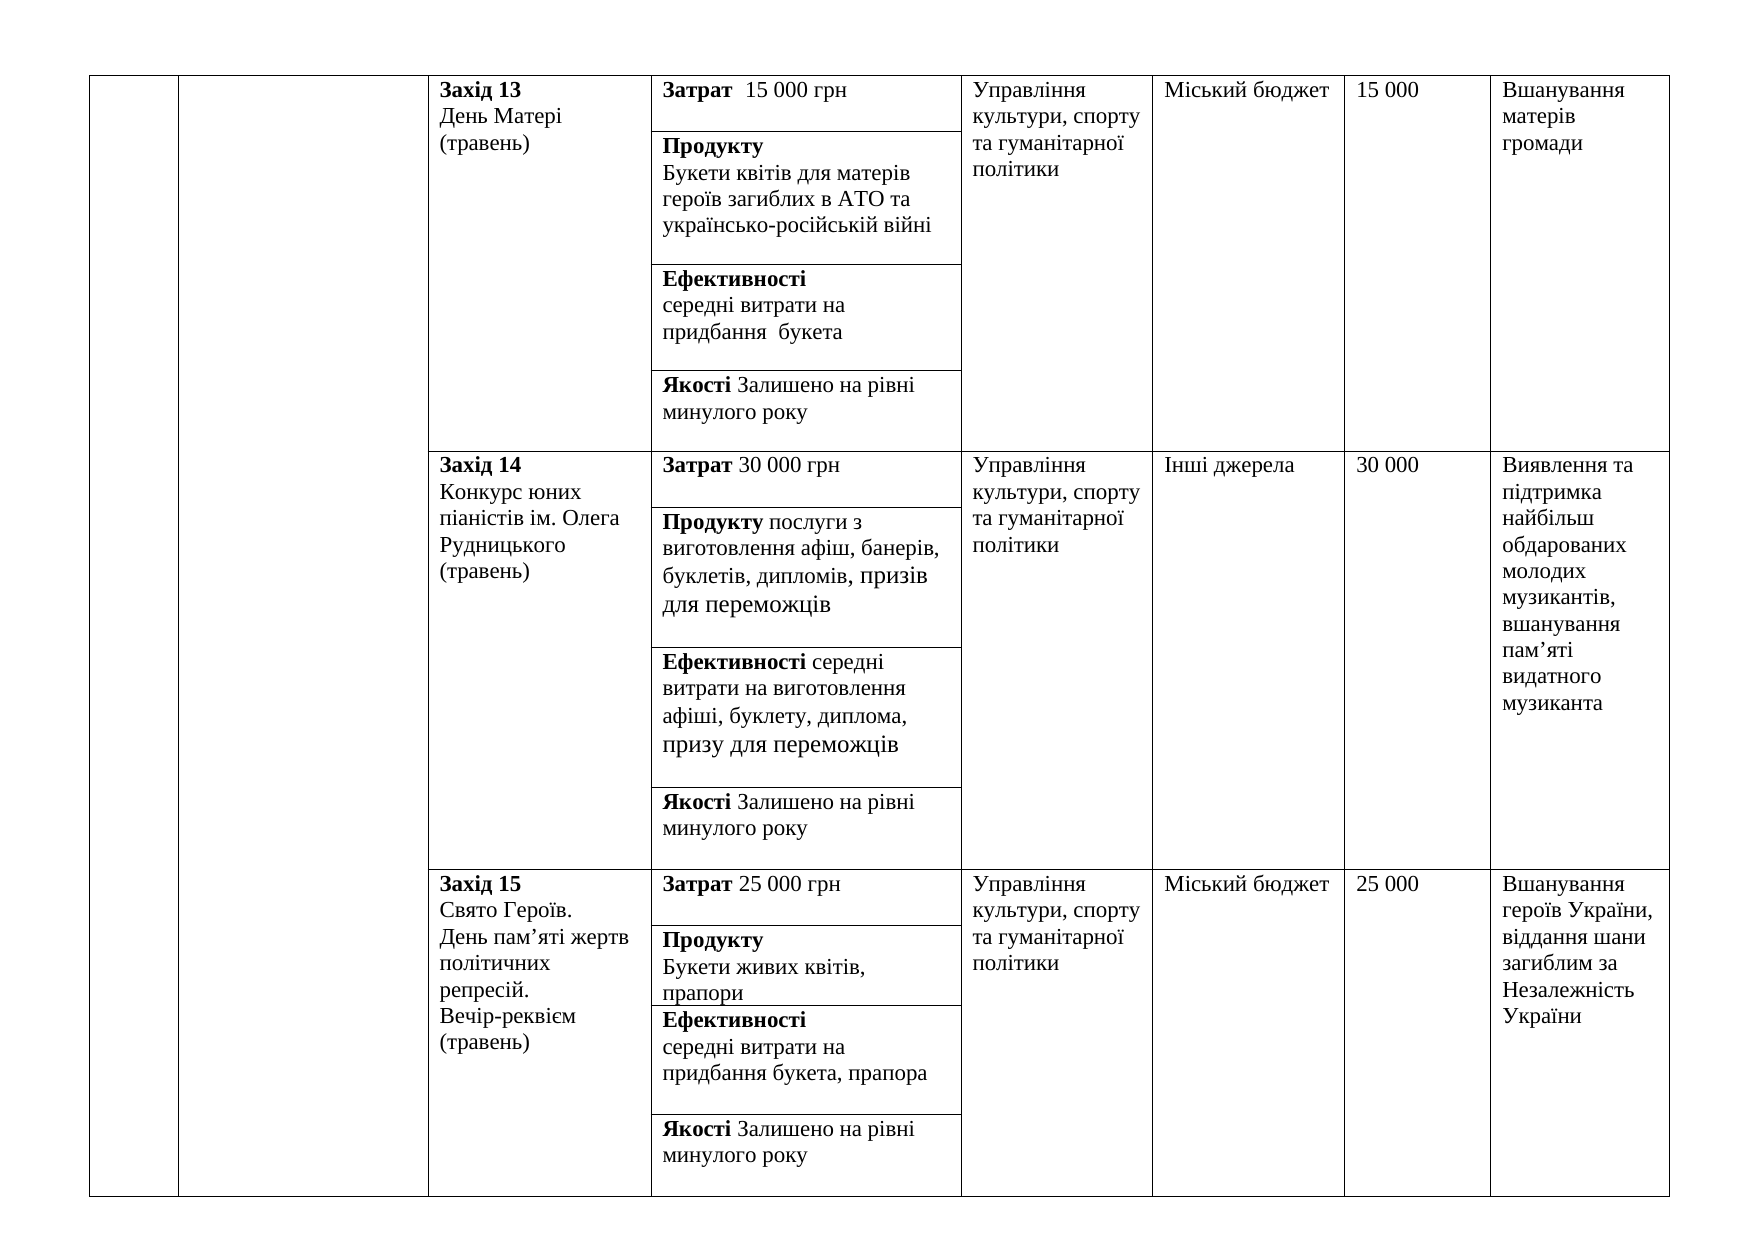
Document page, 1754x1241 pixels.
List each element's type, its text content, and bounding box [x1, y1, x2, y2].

table_cell Затрат 15 000 грн [652, 76, 961, 131]
table_cell Ефективності середні витрати на виготовлення афіші, буклету, диплома, призу для переможців [652, 648, 961, 787]
table_cell Управління культури, спорту та гуманітарної політики [962, 452, 1152, 869]
table_cell Захід 15 Свято Героїв. День пам’яті жертв політичних репресій. Вечір-реквієм (травень) [429, 870, 651, 1196]
table_cell Ефективності середні витрати на придбання букета, прапора [652, 1006, 961, 1113]
table_cell Продукту Букети живих квітів, прапори [652, 926, 961, 1005]
table_cell [179, 76, 428, 1196]
table_cell Вшанування матерів громади [1491, 76, 1669, 451]
table_cell Інші джерела [1153, 452, 1344, 869]
table_cell 30 000 [1345, 452, 1490, 869]
table_cell Міський бюджет [1153, 76, 1344, 451]
table_cell Затрат 30 000 грн [652, 452, 961, 507]
table_cell Вшанування героїв України, віддання шани загиблим за Незалежність України [1491, 870, 1669, 1196]
table_cell Продукту послуги з виготовлення афіш, банерів, буклетів, дипломів, призів для переможців [652, 508, 961, 647]
table_cell Захід 14 Конкурс юних піаністів ім. Олега Рудницького (травень) [429, 452, 651, 869]
table_cell Міський бюджет [1153, 870, 1344, 1196]
table_cell Виявлення та підтримка найбільш обдарованих молодих музикантів, вшанування пам’яті видатного музиканта [1491, 452, 1669, 869]
table_cell Ефективності середні витрати на придбання букета [652, 265, 961, 370]
table_cell Якості Залишено на рівні минулого року [652, 371, 961, 451]
table_cell Продукту Букети квітів для матерів героїв загиблих в АТО та українсько-російській війні [652, 132, 961, 264]
table_cell Захід 13 День Матері (травень) [429, 76, 651, 451]
table_cell Якості Залишено на рівні минулого року [652, 788, 961, 869]
table_cell 25 000 [1345, 870, 1490, 1196]
table_cell [90, 76, 178, 1196]
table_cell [962, 870, 1152, 1196]
table_cell Якості Залишено на рівні минулого року [652, 1115, 961, 1196]
table_cell 15 000 [1345, 76, 1490, 451]
table_cell Затрат 25 000 грн [652, 870, 961, 925]
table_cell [962, 76, 1152, 451]
